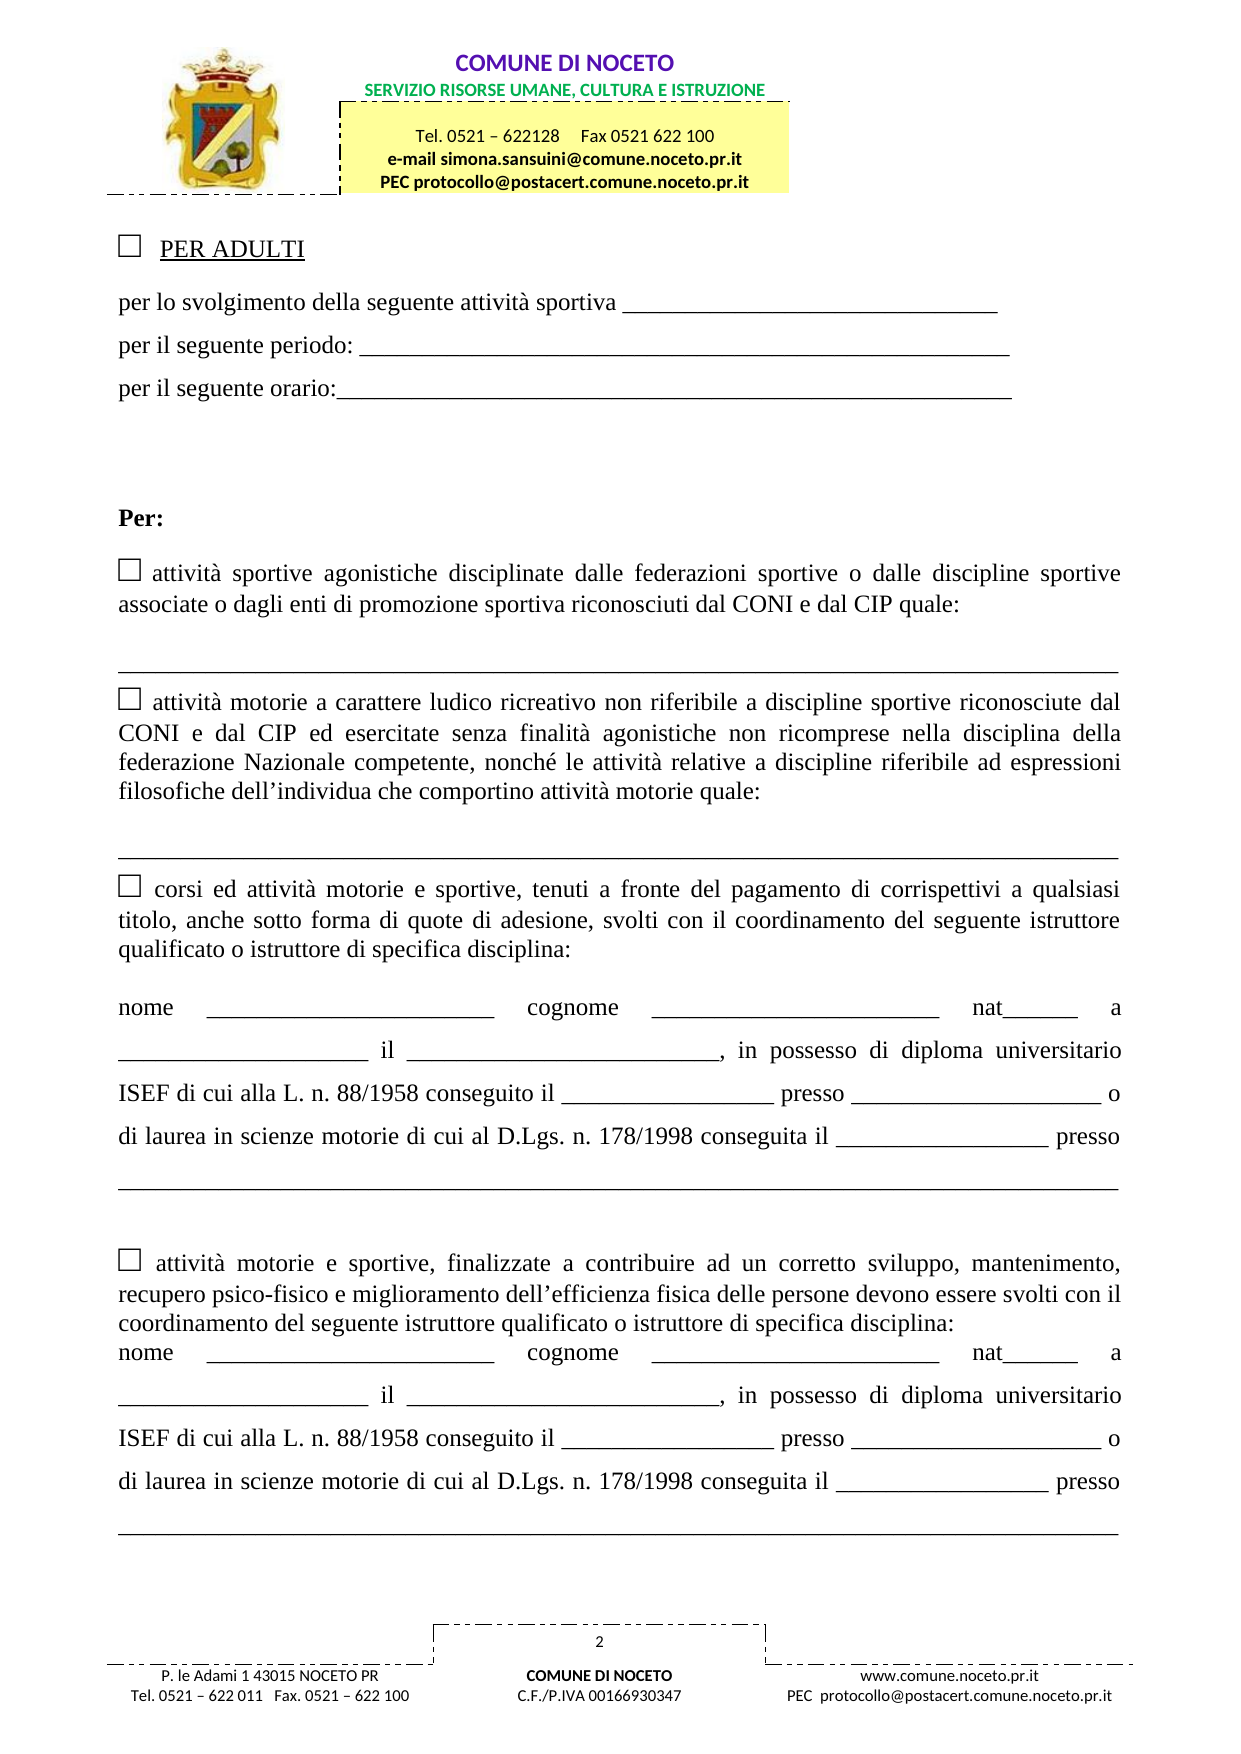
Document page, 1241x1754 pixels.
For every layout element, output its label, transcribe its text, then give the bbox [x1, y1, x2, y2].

text nome _______________________ cognome _______________________ nat______ a ____________________ il _________________________, in possesso di diploma universitario ISEF di cui alla L. n. 88/1958 conseguito il _________________ presso ____________________ o di laurea in scienze motorie di cui al D.Lgs. n. 178/1998 conseguita il _________________ presso ________________________________________________________________________________ [118, 1337, 1122, 1538]
text □ attività motorie a carattere ludico ricreativo non riferibile a discipline sportive riconosciute dal CONI e dal CIP ed esercitate senza finalità agonistiche non ricomprese nella disciplina della federazione Nazionale competente, nonché le attività relative a discipline riferibile ad espressioni filosofiche dell’individua che comportino attività motorie quale: [118, 675, 1122, 805]
text □ attività motorie e sportive, finalizzate a contribuire ad un corretto sviluppo, mantenimento, recupero psico-fisico e miglioramento dell’efficienza fisica delle persone devono essere svolti con il coordinamento del seguente istruttore qualificato o istruttore di specifica disciplina: [118, 1236, 1122, 1337]
text per il seguente periodo: ____________________________________________________ [118, 330, 1122, 359]
picture [161, 47, 286, 193]
text ________________________________________________________________________________ [118, 647, 1122, 675]
text Per: [118, 503, 1122, 532]
text ________________________________________________________________________________ [118, 833, 1122, 862]
text per il seguente orario:______________________________________________________ [118, 373, 1122, 402]
text nome _______________________ cognome _______________________ nat______ a ____________________ il _________________________, in possesso di diploma universitario ISEF di cui alla L. n. 88/1958 conseguito il _________________ presso ____________________ o di laurea in scienze motorie di cui al D.Lgs. n. 178/1998 conseguita il _________________ presso ________________________________________________________________________________ [118, 992, 1122, 1193]
text per lo svolgimento della seguente attività sportiva ______________________________ [118, 287, 1122, 316]
text □ corsi ed attività motorie e sportive, tenuti a fronte del pagamento di corrispettivi a qualsiasi titolo, anche sotto forma di quote di adesione, svolti con il coordinamento del seguente istruttore qualificato o istruttore di specifica disciplina: [118, 862, 1122, 963]
text □ PER ADULTI [118, 222, 1122, 266]
text □ attività sportive agonistiche disciplinate dalle federazioni sportive o dalle discipline sportive associate o dagli enti di promozione sportiva riconosciuti dal CONI e dal CIP quale: [118, 546, 1122, 618]
